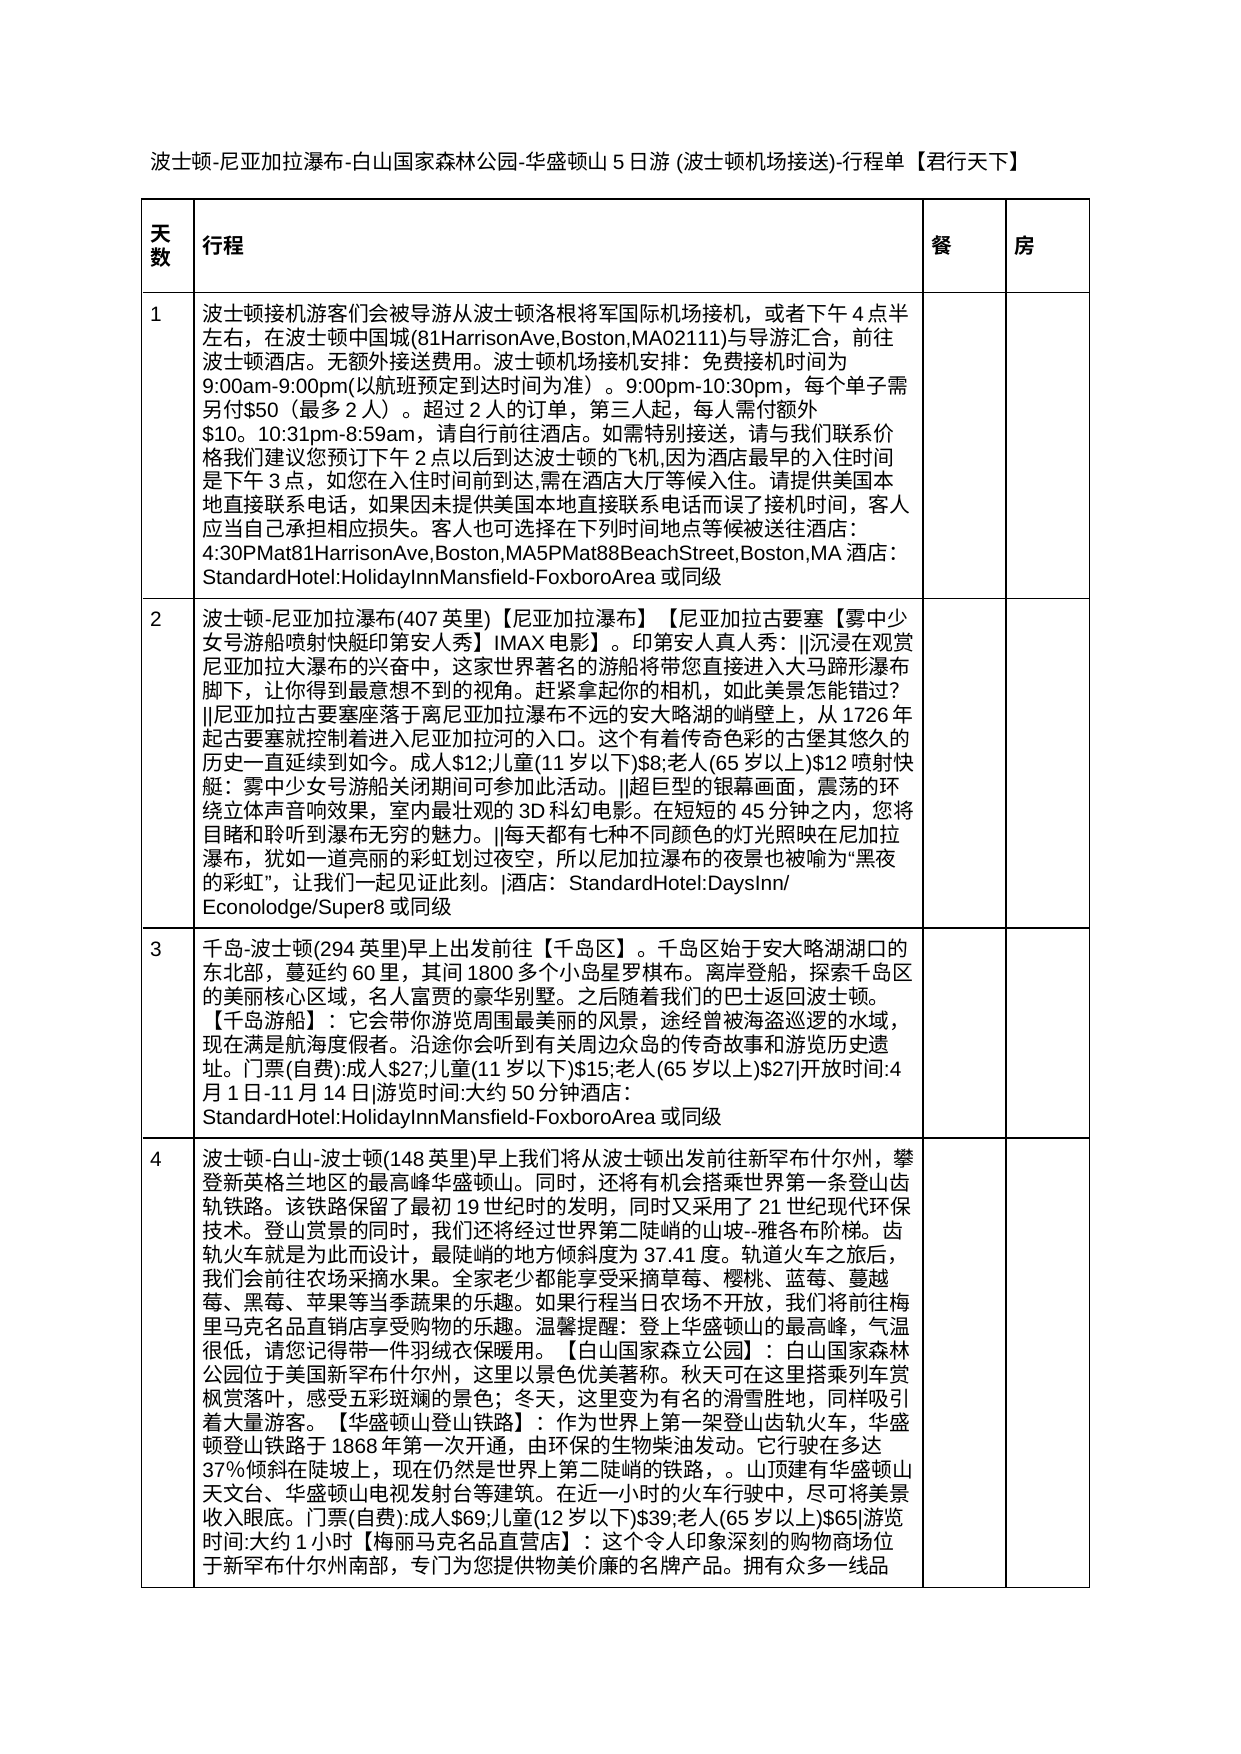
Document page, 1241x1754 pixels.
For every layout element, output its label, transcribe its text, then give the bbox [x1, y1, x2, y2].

table_cell [1007, 1139, 1089, 1586]
table_header 餐 [924, 200, 1005, 292]
table_cell [924, 599, 1005, 927]
table_cell [924, 929, 1005, 1137]
table_cell 4 [142, 1138, 193, 1586]
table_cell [195, 1139, 922, 1586]
table_cell [924, 1139, 1005, 1586]
text 波士顿-尼亚加拉瀑布-白山国家森林公园-华盛顿山5日游 (波士顿机场接送)-行程单【君行天下】 [150, 150, 1090, 174]
table_cell 1 [142, 293, 193, 597]
table_cell 3 [142, 928, 193, 1137]
table_cell 波士顿接机游客们会被导游从波士顿洛根将军国际机场接机，或者下午4点半左右，在波士顿中国城(81HarrisonAve,Boston,MA02111)与导游汇合，前往波士顿酒店。无额外接送费用。波士顿机场接机安排：免费接机时间为9:00am-9:00pm(以航班预定到达时间为准）。9:00pm-10:30pm，每个单子需另付$50（最多2人）。超过2人的订单，第三人起，每人需付额外$10。10:31pm-8:59am，请自行前往酒店。如需特别接送，请与我们联系价格我们建议您预订下午2点以后到达波士顿的飞机,因为酒店最早的入住时间是下午3点，如您在入住时间前到达,需在酒店大厅等候入住。请提供美国本地直接联系电话，如果因未提供美国本地直接联系电话而误了接机时间，客人应当自己承担相应损失。客人也可选择在下列时间地点等候被送往酒店：4:30PMat81HarrisonAve,Boston,MA5PMat88BeachStreet,Boston,MA酒店：StandardHotel:HolidayInnMansfield-FoxboroArea或同级 [195, 293, 922, 597]
table_cell 2 [142, 599, 193, 927]
table_header 天数 [142, 200, 193, 292]
table_cell [924, 293, 1005, 597]
table_header 行程 [195, 200, 922, 292]
table_cell [1007, 599, 1089, 927]
table_cell [1007, 293, 1089, 597]
table_cell [1007, 929, 1089, 1137]
table_cell 波士顿-尼亚加拉瀑布(407英里)【尼亚加拉瀑布】【尼亚加拉古要塞【雾中少女号游船喷射快艇印第安人秀】IMAX电影】。印第安人真人秀：||沉浸在观赏尼亚加拉大瀑布的兴奋中，这家世界著名的游船将带您直接进入大马蹄形瀑布脚下，让你得到最意想不到的视角。赶紧拿起你的相机，如此美景怎能错过？||尼亚加拉古要塞座落于离尼亚加拉瀑布不远的安大略湖的峭壁上，从1726年起古要塞就控制着进入尼亚加拉河的入口。这个有着传奇色彩的古堡其悠久的历史一直延续到如今。成人$12;儿童(11岁以下)$8;老人(65岁以上)$12喷射快艇：雾中少女号游船关闭期间可参加此活动。||超巨型的银幕画面，震荡的环绕立体声音响效果，室内最壮观的3D科幻电影。在短短的45分钟之内，您将目睹和聆听到瀑布无穷的魅力。||每天都有七种不同颜色的灯光照映在尼加拉瀑布，犹如一道亮丽的彩虹划过夜空，所以尼加拉瀑布的夜景也被喻为“黑夜的彩虹”，让我们一起见证此刻。|酒店：StandardHotel:DaysInn/Econolodge/Super8或同级 [195, 599, 922, 927]
table_cell 千岛-波士顿(294英里)早上出发前往【千岛区】。千岛区始于安大略湖湖口的东北部，蔓延约60里，其间1800多个小岛星罗棋布。离岸登船，探索千岛区的美丽核心区域，名人富贾的豪华别墅。之后随着我们的巴士返回波士顿。【千岛游船】：它会带你游览周围最美丽的风景，途经曾被海盗巡逻的水域，现在满是航海度假者。沿途你会听到有关周边众岛的传奇故事和游览历史遗址。门票(自费):成人$27;儿童(11岁以下)$15;老人(65岁以上)$27|开放时间:4月1日-11月14日|游览时间:大约50分钟酒店：StandardHotel:HolidayInnMansfield-FoxboroArea或同级 [195, 929, 922, 1137]
table_header 房 [1007, 200, 1089, 292]
